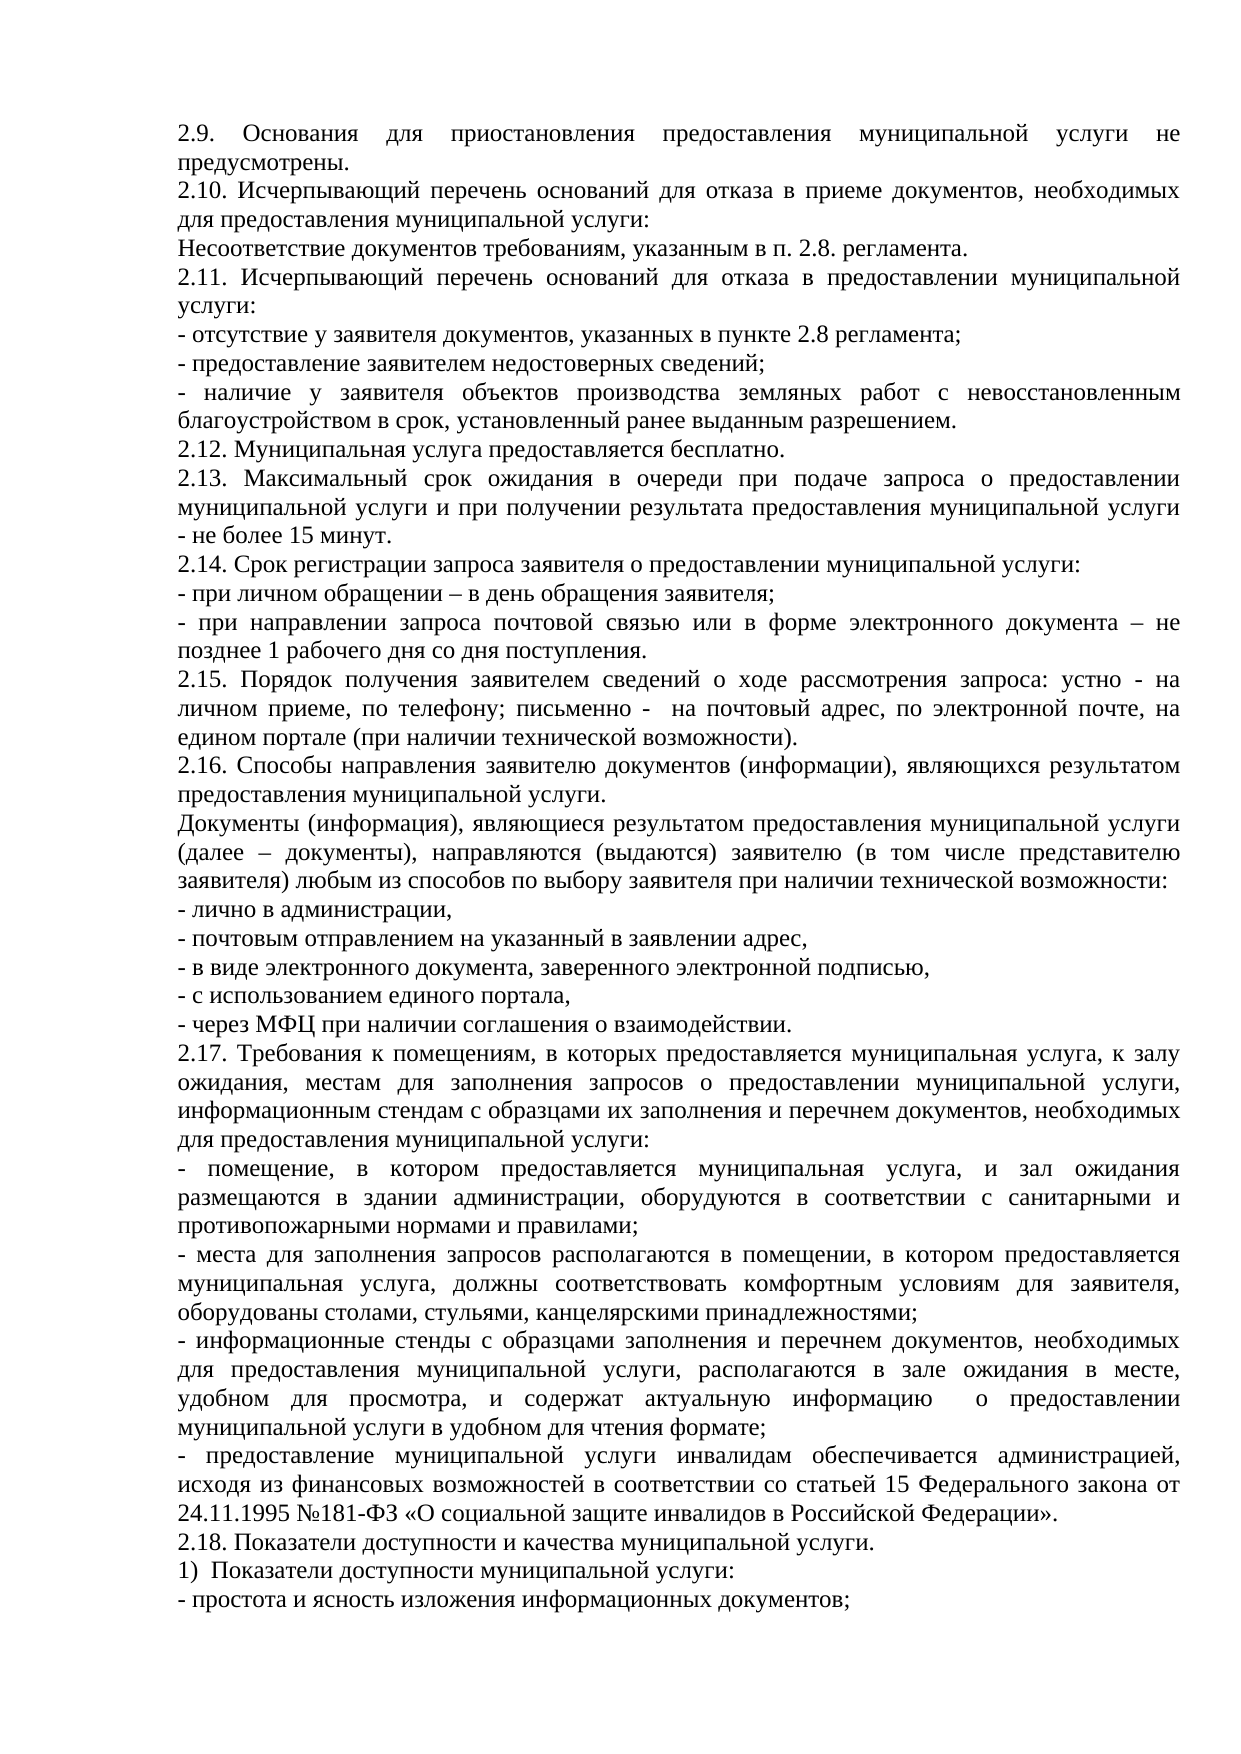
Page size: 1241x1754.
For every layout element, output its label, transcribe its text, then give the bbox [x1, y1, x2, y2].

text - предоставление муниципальной услуги инвалидам обеспечивается администрацией, исходя из финансовых возможностей в соответствии со статьей 15 Федерального закона от 24.11.1995 №181-ФЗ «О социальной защите инвалидов в Российской Федерации». [177, 1441, 1181, 1527]
text Несоответствие документов требованиям, указанным в п. 2.8. регламента. [177, 233, 1181, 262]
text - лично в администрации, [177, 894, 1181, 923]
text 2.15. Порядок получения заявителем сведений о ходе рассмотрения запроса: устно - на личном приеме, по телефону; письменно - на почтовый адрес, по электронной почте, на едином портале (при наличии технической возможности). [177, 664, 1181, 751]
text 2.17. Требования к помещениям, в которых предоставляется муниципальная услуга, к залу ожидания, местам для заполнения запросов о предоставлении муниципальной услуги, информационным стендам с образцами их заполнения и перечнем документов, необходимых для предоставления муниципальной услуги: [177, 1038, 1181, 1153]
text - при направлении запроса почтовой связью или в форме электронного документа – не позднее 1 рабочего дня со дня поступления. [177, 607, 1181, 664]
text - почтовым отправлением на указанный в заявлении адрес, [177, 923, 1181, 952]
text - с использованием единого портала, [177, 981, 1181, 1009]
text - через МФЦ при наличии соглашения о взаимодействии. [177, 1009, 1181, 1038]
text - в виде электронного документа, заверенного электронной подписью, [177, 952, 1181, 981]
text - простота и ясность изложения информационных документов; [177, 1584, 1181, 1613]
text - места для заполнения запросов располагаются в помещении, в котором предоставляется муниципальная услуга, должны соответствовать комфортным условиям для заявителя, оборудованы столами, стульями, канцелярскими принадлежностями; [177, 1239, 1181, 1326]
text - информационные стенды с образцами заполнения и перечнем документов, необходимых для предоставления муниципальной услуги, располагаются в зале ожидания в месте, удобном для просмотра, и содержат актуальную информацию о предоставлении муниципальной услуги в удобном для чтения формате; [177, 1326, 1181, 1441]
text - наличие у заявителя объектов производства земляных работ с невосстановленным благоустройством в срок, установленный ранее выданным разрешением. [177, 377, 1181, 434]
text 2.10. Исчерпывающий перечень оснований для отказа в приеме документов, необходимых для предоставления муниципальной услуги: [177, 176, 1181, 233]
text - предоставление заявителем недостоверных сведений; [177, 348, 1181, 377]
text 2.12. Муниципальная услуга предоставляется бесплатно. [177, 434, 1181, 463]
text - при личном обращении – в день обращения заявителя; [177, 578, 1181, 607]
text 2.9. Основания для приостановления предоставления муниципальной услуги не предусмотрены. [177, 118, 1181, 176]
text 2.16. Способы направления заявителю документов (информации), являющихся результатом предоставления муниципальной услуги. [177, 751, 1181, 808]
text 2.14. Срок регистрации запроса заявителя о предоставлении муниципальной услуги: [177, 549, 1181, 578]
text 1) Показатели доступности муниципальной услуги: [177, 1556, 1181, 1584]
text - помещение, в котором предоставляется муниципальная услуга, и зал ожидания размещаются в здании администрации, оборудуются в соответствии с санитарными и противопожарными нормами и правилами; [177, 1153, 1181, 1239]
text Документы (информация), являющиеся результатом предоставления муниципальной услуги (далее – документы), направляются (выдаются) заявителю (в том числе представителю заявителя) любым из способов по выбору заявителя при наличии технической возможности: [177, 808, 1181, 894]
text 2.11. Исчерпывающий перечень оснований для отказа в предоставлении муниципальной услуги: [177, 262, 1181, 319]
text 2.18. Показатели доступности и качества муниципальной услуги. [177, 1527, 1181, 1556]
text 2.13. Максимальный срок ожидания в очереди при подаче запроса о предоставлении муниципальной услуги и при получении результата предоставления муниципальной услуги - не более 15 минут. [177, 463, 1181, 549]
text - отсутствие у заявителя документов, указанных в пункте 2.8 регламента; [177, 319, 1181, 348]
